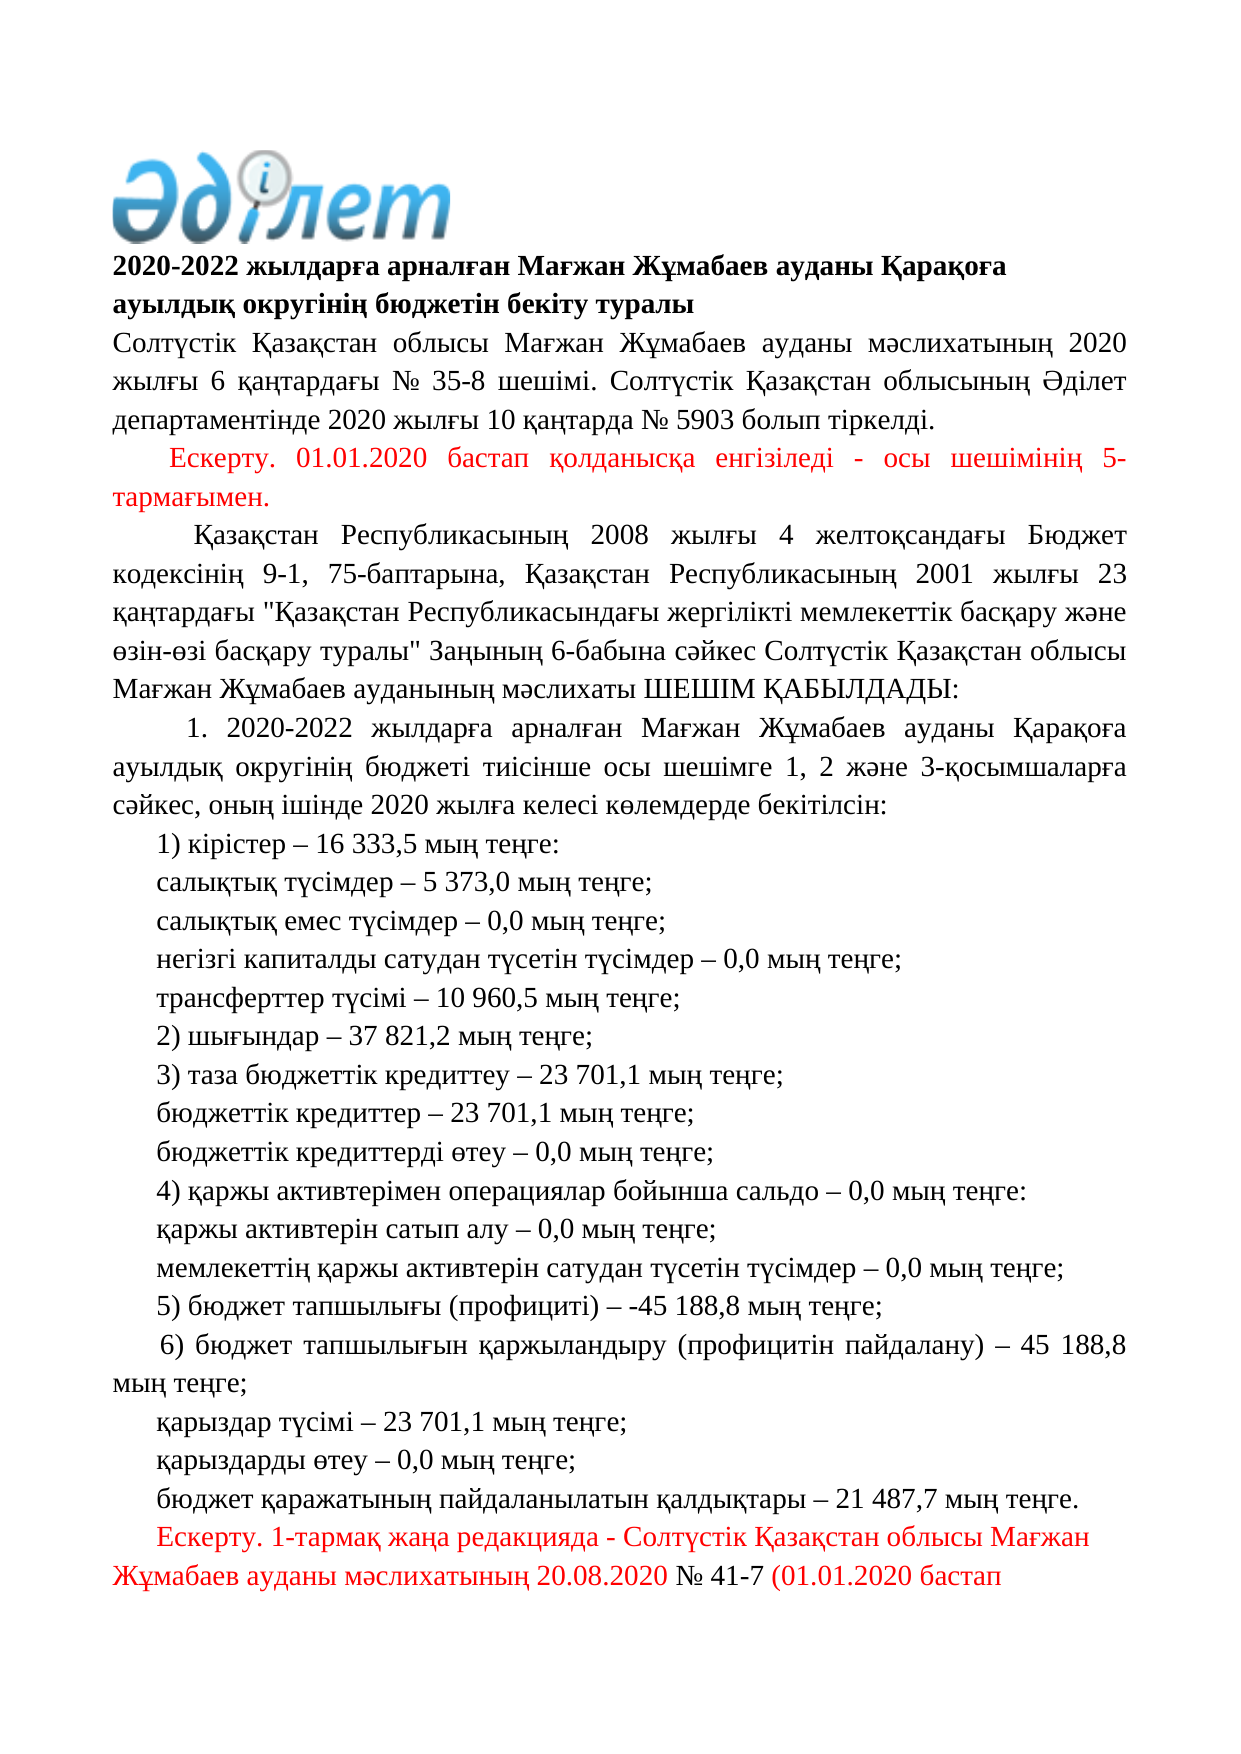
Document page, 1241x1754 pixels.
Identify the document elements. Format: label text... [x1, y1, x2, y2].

text 4) қаржы активтерімен операциялар бойынша сальдо – 0,0 мың теңге: [112, 1173, 1128, 1206]
text 1. 2020-2022 жылдарға арналған Мағжан Жұмабаев ауданы Қарақоға ауылдық округінің бюджеті тиісінше осы шешімге 1, 2 және 3-қосымшаларға сәйкес, оның ішінде 2020 жылға келесі көлемдерде бекітілсін: [112, 710, 1128, 821]
text 1) кірістер – 16 333,5 мың теңге: [112, 826, 1128, 859]
text бюджеттік кредиттер – 23 701,1 мың теңге; [112, 1096, 1128, 1129]
picture [112, 150, 451, 244]
text трансферттер түсімі – 10 960,5 мың теңге; [112, 980, 1128, 1013]
text 2020-2022 жылдарға арналған Мағжан Жұмабаев ауданы Қарақоға ауылдық округінің бюджетін бекіту туралы [112, 248, 1128, 320]
text бюджет қаражатының пайдаланылатын қалдықтары – 21 487,7 мың теңге. [112, 1481, 1128, 1514]
text салықтық түсімдер – 5 373,0 мың теңге; [112, 864, 1128, 898]
text 6) бюджет тапшылығын қаржыландыру (профицитін пайдалану) – 45 188,8 мың теңге; [112, 1327, 1128, 1399]
text 5) бюджет тапшылығы (профициті) – -45 188,8 мың теңге; [112, 1288, 1128, 1322]
text 2) шығындар – 37 821,2 мың теңге; [112, 1018, 1128, 1052]
text бюджеттік кредиттерді өтеу – 0,0 мың теңге; [112, 1134, 1128, 1168]
text қарыздарды өтеу – 0,0 мың теңге; [112, 1442, 1128, 1476]
text мемлекеттің қаржы активтерін сатудан түсетін түсімдер – 0,0 мың теңге; [112, 1250, 1128, 1283]
text қаржы активтерін сатып алу – 0,0 мың теңге; [112, 1211, 1128, 1245]
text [112, 1519, 1128, 1592]
text Солтүстік Қазақстан облысы Мағжан Жұмабаев ауданы мәслихатының 2020 жылғы 6 қаңтардағы № 35-8 шешімі. Солтүстік Қазақстан облысының Әділет департаментінде 2020 жылғы 10 қаңтарда № 5903 болып тіркелді. [112, 325, 1128, 435]
text қарыздар түсімі – 23 701,1 мың теңге; [112, 1404, 1128, 1437]
text 3) таза бюджеттік кредиттеу – 23 701,1 мың теңге; [112, 1057, 1128, 1091]
text салықтық емес түсімдер – 0,0 мың теңге; [112, 903, 1128, 936]
text Ескерту. 01.01.2020 бастап қолданысқа енгізіледі - осы шешімінің 5-тармағымен. [112, 440, 1128, 512]
text негізгі капиталды сатудан түсетін түсімдер – 0,0 мың теңге; [112, 941, 1128, 975]
text Қазақстан Республикасының 2008 жылғы 4 желтоқсандағы Бюджет кодексінің 9-1, 75-баптарына, Қазақстан Республикасының 2001 жылғы 23 қаңтардағы "Қазақстан Республикасындағы жергілікті мемлекеттік басқару және өзін-өзі басқару туралы" Заңының 6-бабына сәйкес Солтүстік Қазақстан облысы Мағжан Жұмабаев ауданының мәслихаты ШЕШІМ ҚАБЫЛДАДЫ: [112, 517, 1128, 705]
